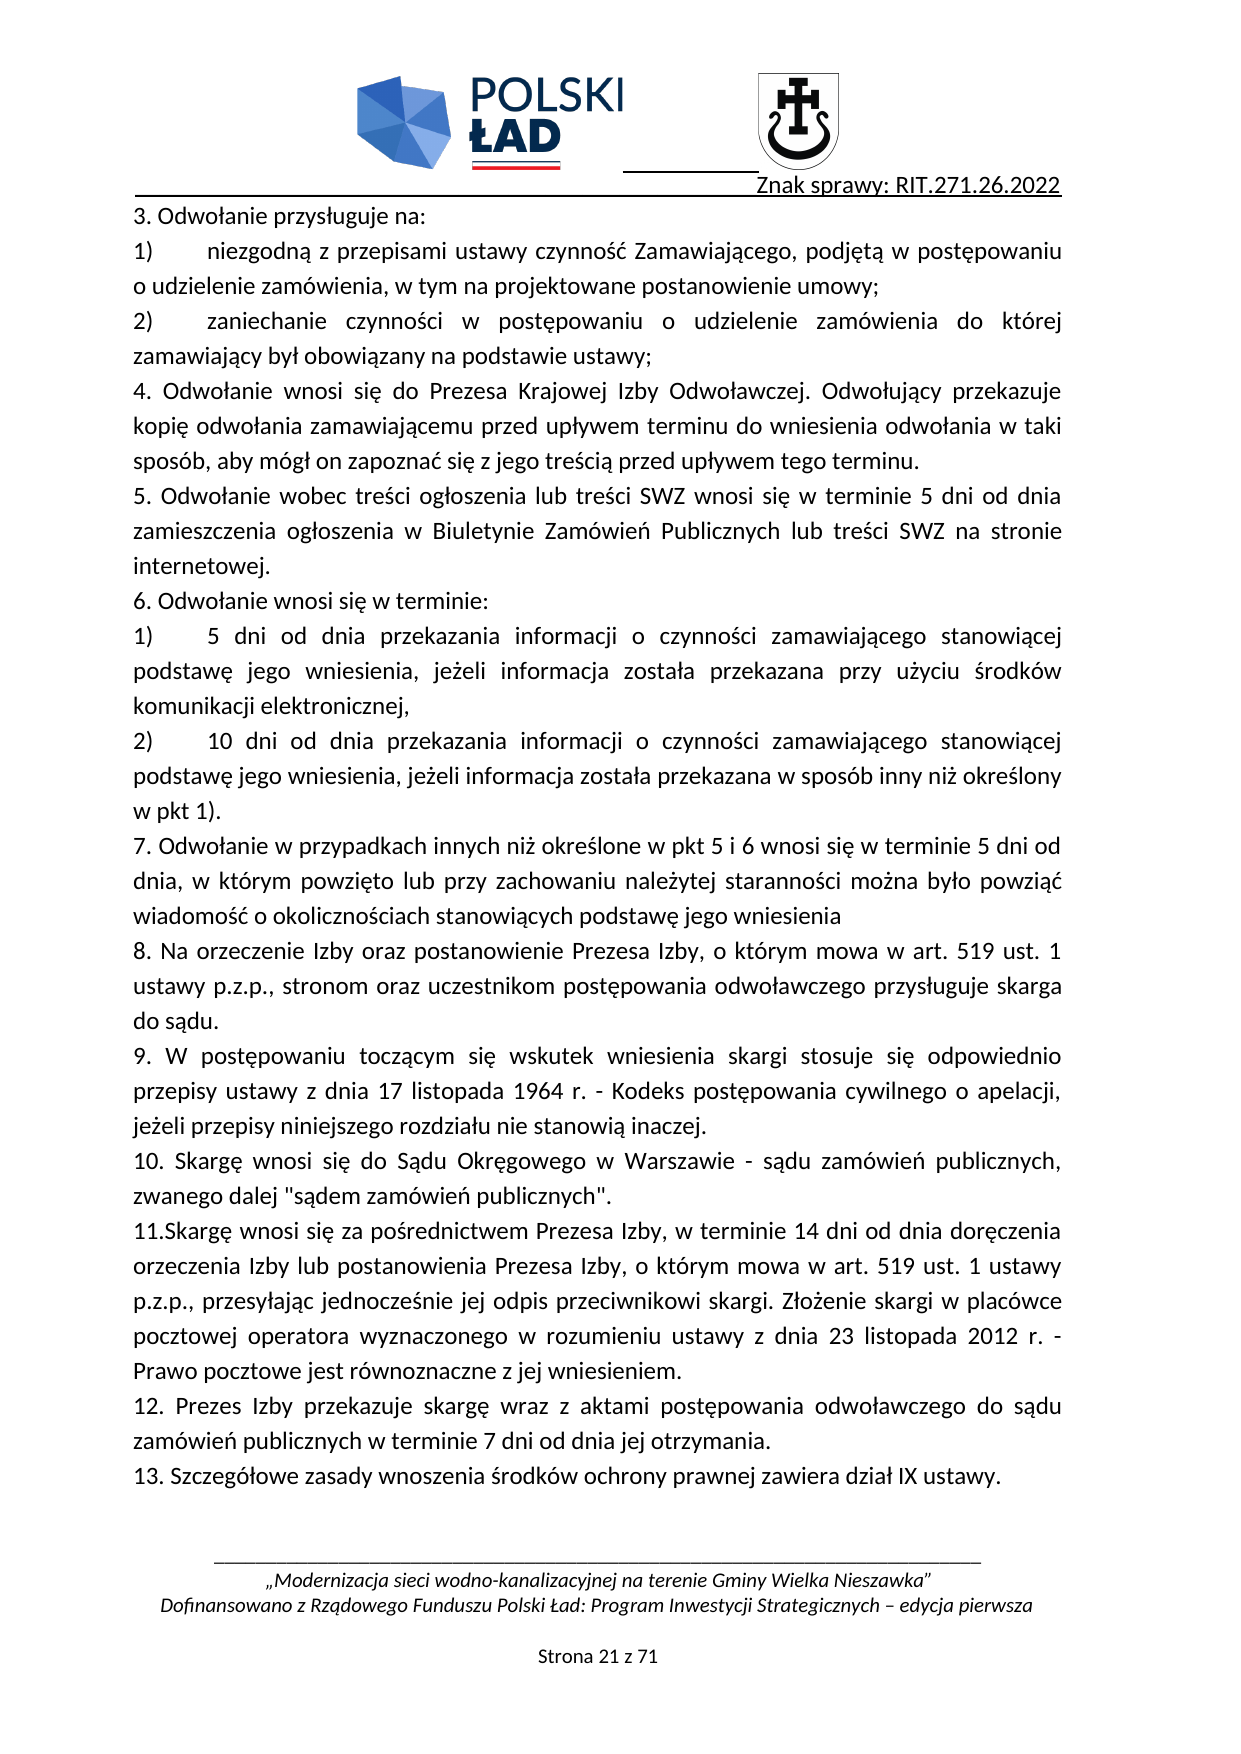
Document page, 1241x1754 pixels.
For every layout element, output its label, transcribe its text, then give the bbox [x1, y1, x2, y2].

picture [357, 76, 623, 170]
list 13. Szczegółowe zasady wnoszenia środków ochrony prawnej zawiera dział IX ustawy. [133, 1460, 1063, 1490]
text 6. Odwołanie wnosi się w terminie: [133, 585, 1063, 615]
text 1) niezgodną z przepisami ustawy czynność Zamawiającego, podjętą w postępowaniu o udzielenie zamówienia, w tym na projektowane postanowienie umowy; [133, 235, 1063, 300]
text 1) 5 dni od dnia przekazania informacji o czynności zamawiającego stanowiącej podstawę jego wniesienia, jeżeli informacja została przekazana przy użyciu środków komunikacji elektronicznej, [133, 620, 1063, 720]
text 2) 10 dni od dnia przekazania informacji o czynności zamawiającego stanowiącej podstawę jego wniesienia, jeżeli informacja została przekazana w sposób inny niż określony w pkt 1). [133, 725, 1063, 825]
list 3. Odwołanie przysługuje na: [133, 200, 1063, 230]
text 9. W postępowaniu toczącym się wskutek wniesienia skargi stosuje się odpowiednio przepisy ustawy z dnia 17 listopada 1964 r. - Kodeks postępowania cywilnego o apelacji, jeżeli przepisy niniejszego rozdziału nie stanowią inaczej. [133, 1040, 1063, 1140]
text 8. Na orzeczenie Izby oraz postanowienie Prezesa Izby, o którym mowa w art. 519 ust. 1 ustawy p.z.p., stronom oraz uczestnikom postępowania odwoławczego przysługuje skarga do sądu. [133, 935, 1063, 1035]
text 4. Odwołanie wnosi się do Prezesa Krajowej Izby Odwoławczej. Odwołujący przekazuje kopię odwołania zamawiającemu przed upływem terminu do wniesienia odwołania w taki sposób, aby mógł on zapoznać się z jego treścią przed upływem tego terminu. [133, 375, 1063, 475]
text 10. Skargę wnosi się do Sądu Okręgowego w Warszawie - sądu zamówień publicznych, zwanego dalej "sądem zamówień publicznych". [133, 1145, 1063, 1210]
text 7. Odwołanie w przypadkach innych niż określone w pkt 5 i 6 wnosi się w terminie 5 dni od dnia, w którym powzięto lub przy zachowaniu należytej staranności można było powziąć wiadomość o okolicznościach stanowiących podstawę jego wniesienia [133, 830, 1063, 930]
text 5. Odwołanie wobec treści ogłoszenia lub treści SWZ wnosi się w terminie 5 dni od dnia zamieszczenia ogłoszenia w Biuletynie Zamówień Publicznych lub treści SWZ na stronie internetowej. [133, 480, 1063, 580]
list 11.Skargę wnosi się za pośrednictwem Prezesa Izby, w terminie 14 dni od dnia doręczenia orzeczenia Izby lub postanowienia Prezesa Izby, o którym mowa w art. 519 ust. 1 ustawy p.z.p., przesyłając jednocześnie jej odpis przeciwnikowi skargi. Złożenie skargi w placówce pocztowej operatora wyznaczonego w rozumieniu ustawy z dnia 23 listopada 2012 r. - Prawo pocztowe jest równoznaczne z jej wniesieniem. [133, 1215, 1063, 1385]
text 2) zaniechanie czynności w postępowaniu o udzielenie zamówienia do której zamawiający był obowiązany na podstawie ustawy; [133, 305, 1063, 370]
list 12. Prezes Izby przekazuje skargę wraz z aktami postępowania odwoławczego do sądu zamówień publicznych w terminie 7 dni od dnia jej otrzymania. [133, 1390, 1063, 1455]
picture [758, 73, 839, 170]
